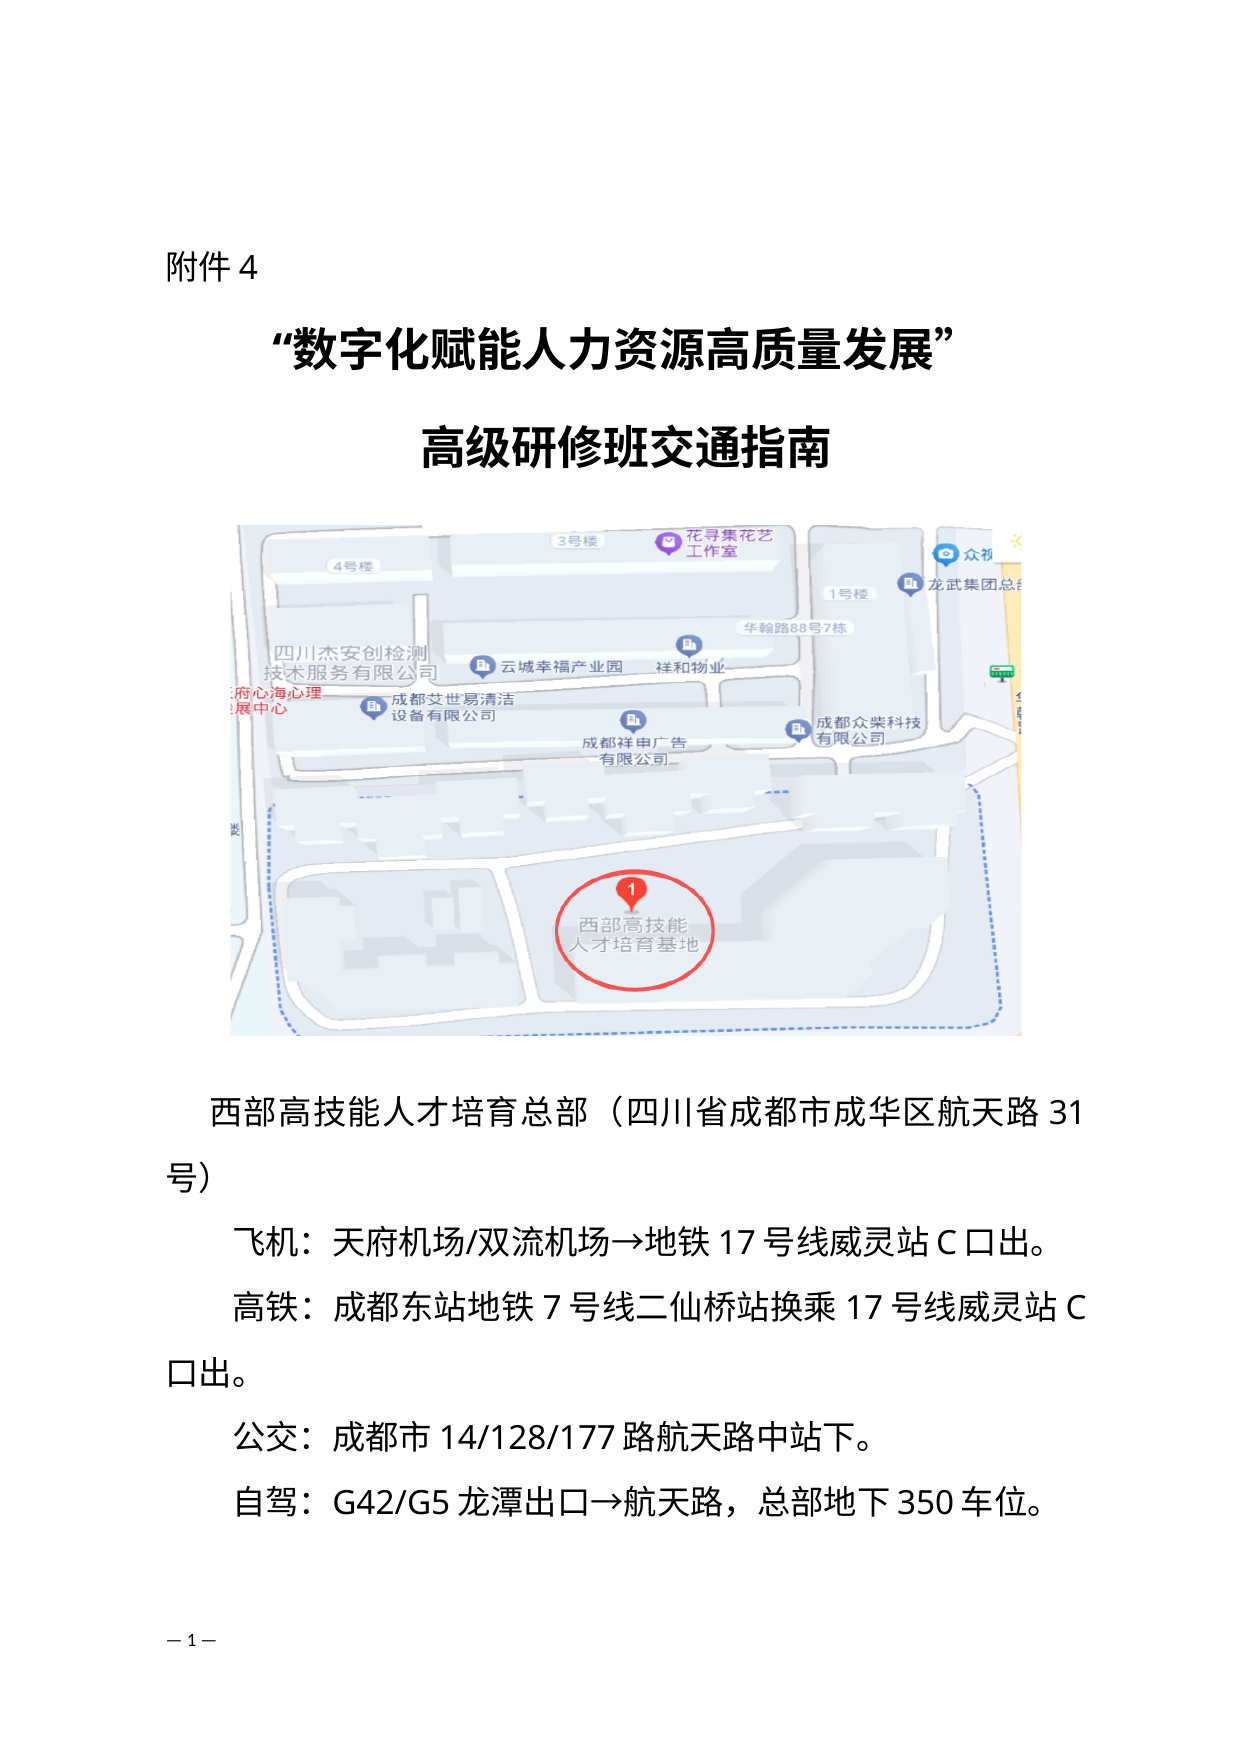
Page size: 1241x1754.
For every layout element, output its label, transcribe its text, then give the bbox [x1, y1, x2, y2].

text 飞机：天府机场/双流机场→地铁17号线威灵站C口出。 [165, 1208, 1087, 1273]
text 高铁：成都东站地铁7号线二仙桥站换乘17号线威灵站C口出。 [165, 1273, 1087, 1403]
text 自驾：G42/G5龙潭出口→航天路，总部地下350车位。 [165, 1468, 1087, 1533]
text 西部高技能人才培育总部（四川省成都市成华区航天路31号） [165, 1078, 1087, 1208]
text 公交：成都市14/128/177路航天路中站下。 [165, 1403, 1087, 1468]
text 高级研修班交通指南 [165, 395, 1087, 493]
picture [230, 525, 1022, 1036]
text 附件4 [165, 233, 1087, 298]
text “数字化赋能人力资源高质量发展” [165, 298, 1087, 395]
